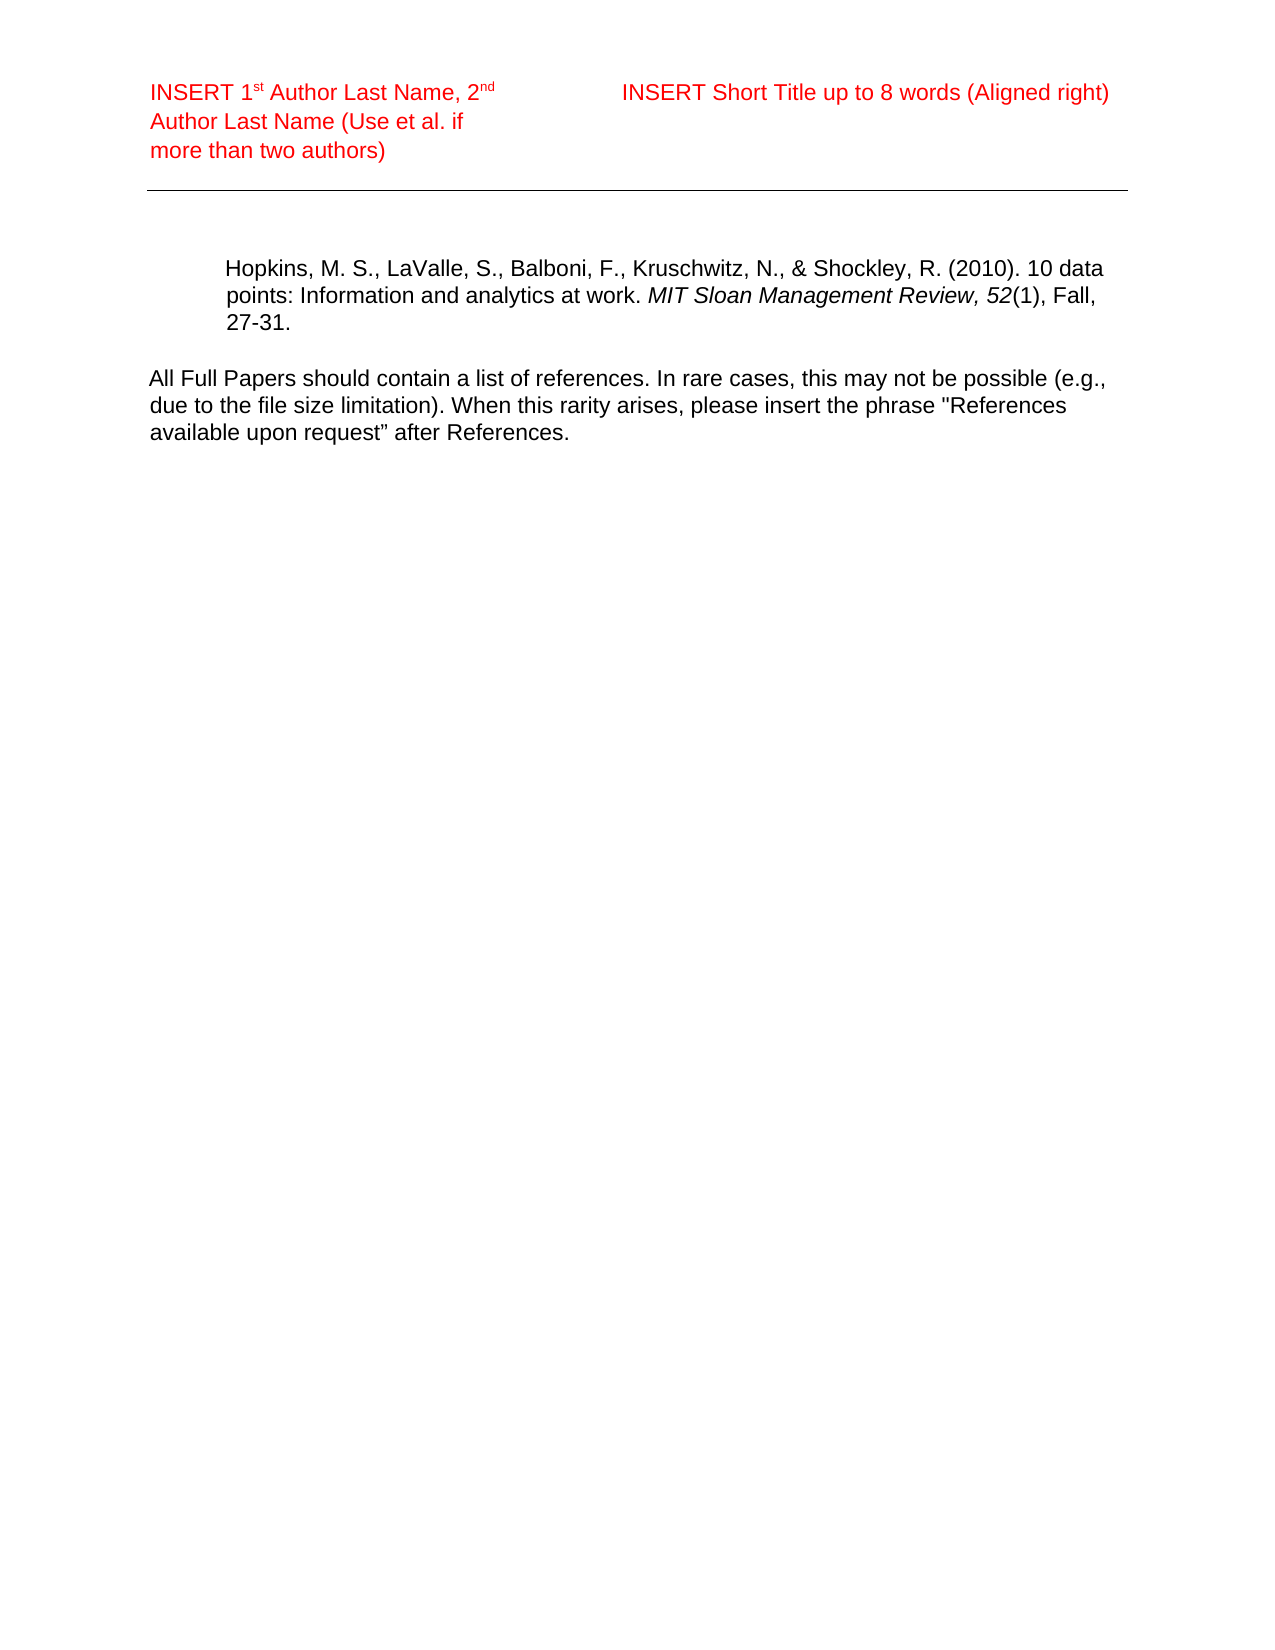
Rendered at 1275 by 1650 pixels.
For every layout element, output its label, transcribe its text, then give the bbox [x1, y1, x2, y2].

text All Full Papers should contain a list of references. In rare cases, this may not be possible (e.g., due to the file size limitation). When this rarity arises, please insert the phrase "References available upon request” after References. [148, 365, 1123, 446]
text Hopkins, M. S., LaValle, S., Balboni, F., Kruschwitz, N., & Shockley, R. (2010). 10 data points: Information and analytics at work. MIT Sloan Management Review, 52(1), Fall, 27-31. [225, 255, 1123, 335]
